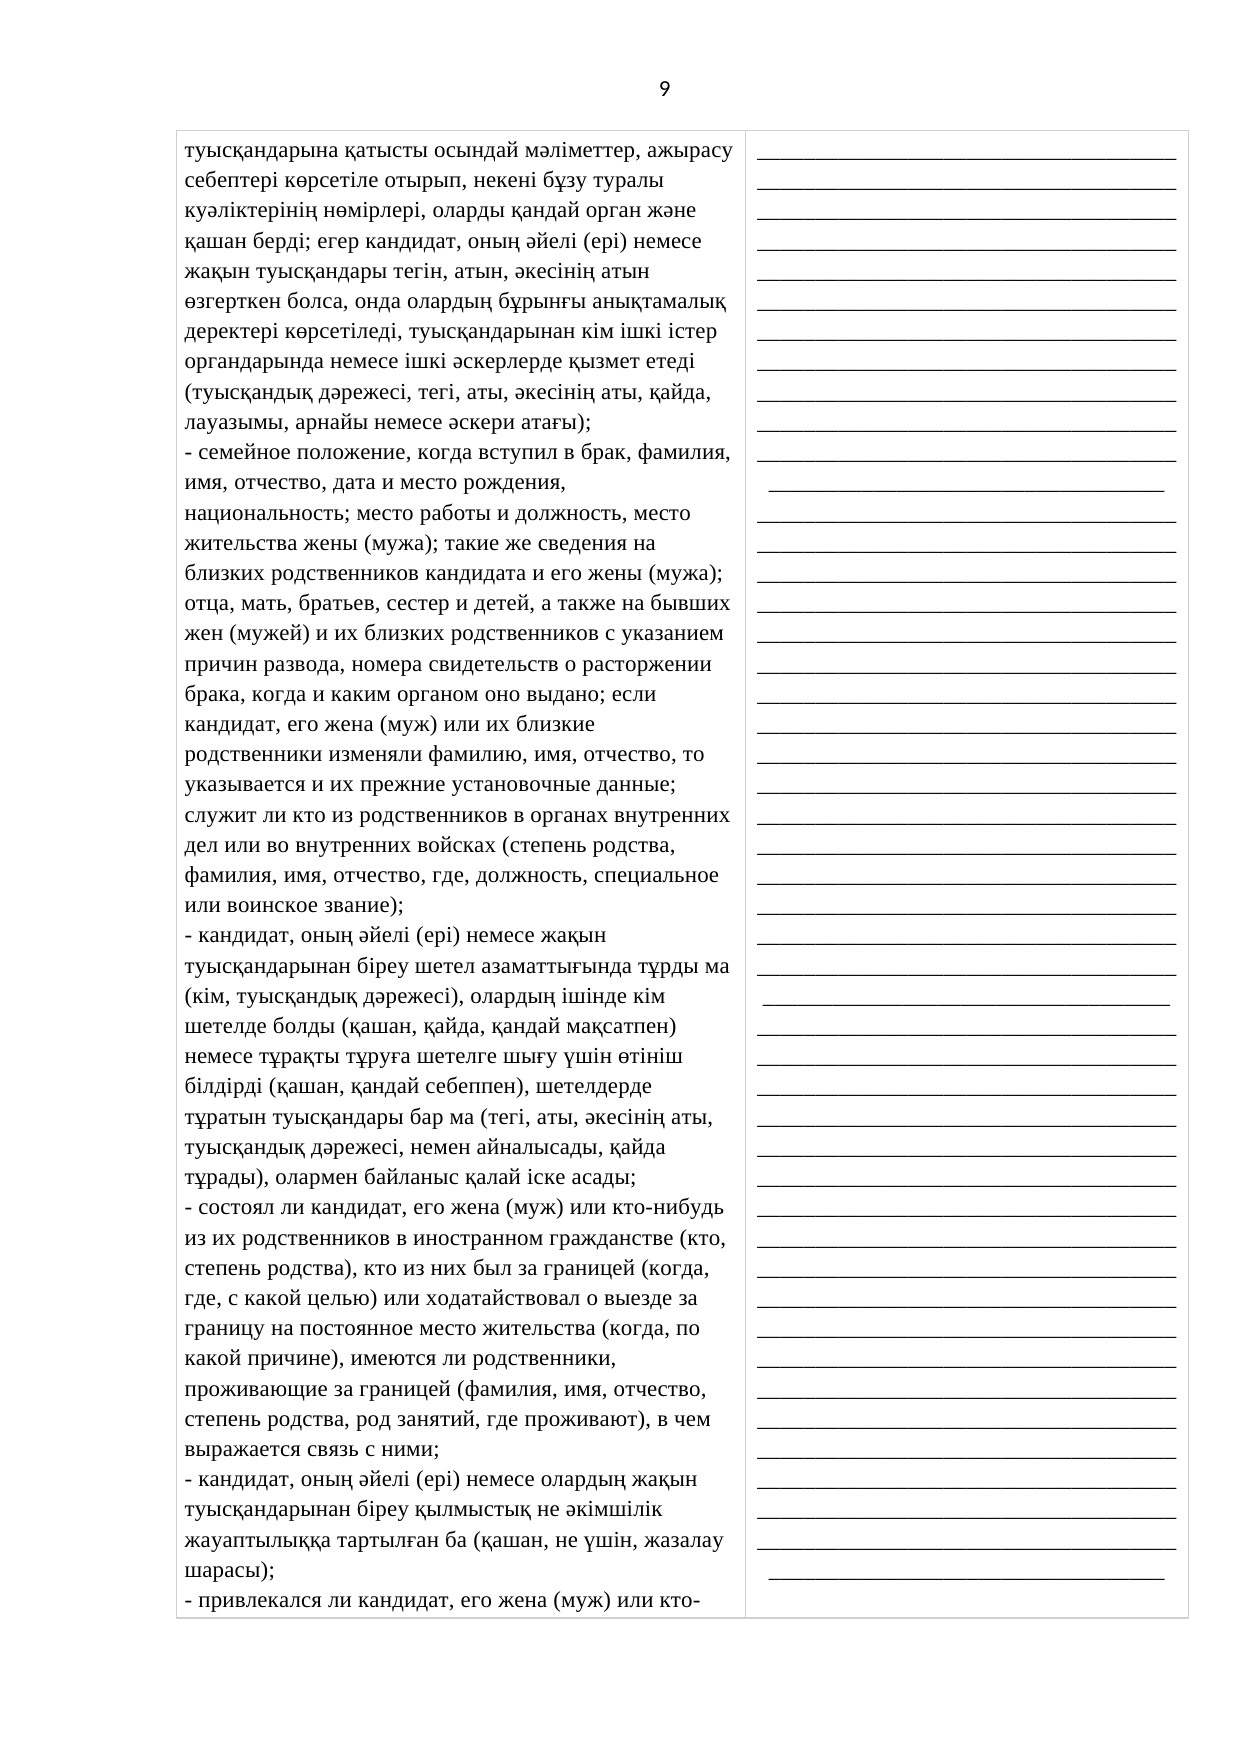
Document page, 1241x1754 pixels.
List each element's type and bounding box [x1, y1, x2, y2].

table_header [177, 131, 745, 1617]
table_header [746, 131, 1188, 1617]
